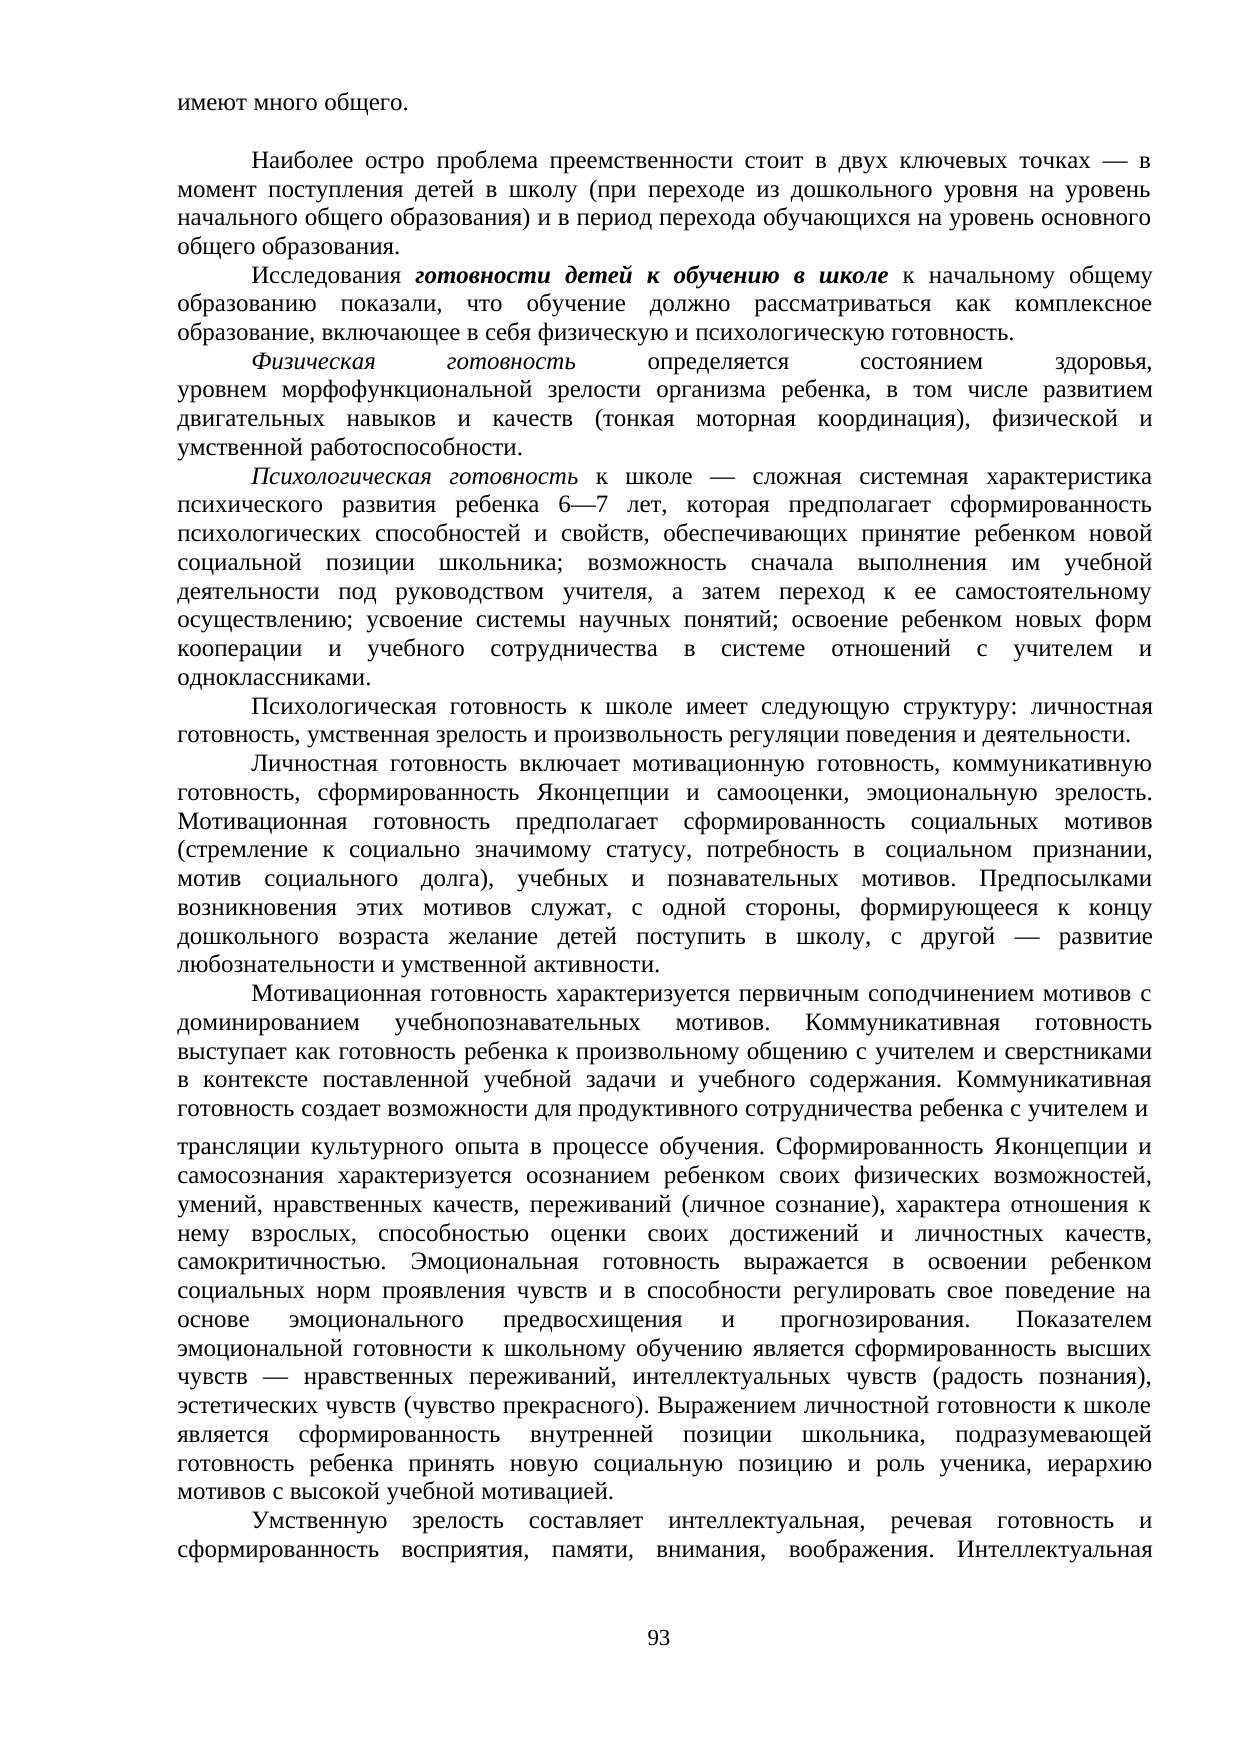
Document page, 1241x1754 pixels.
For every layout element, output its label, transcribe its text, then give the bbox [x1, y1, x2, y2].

text Исследования готовности детей к обучению в школе к начальному общему образованию показали, что обучение должно рассматриваться как комплексное образование, включающее в себя физическую и психологическую готовность. [177, 261, 1153, 345]
text Личностная готовность включает мотивационную готовность, коммуникативную готовность, сформированность Я­концепции и самооценки, эмоциональную зрелость. Мотивационная готовность предполагает сформированность социальных мотивов (стремление к социально значимому статусу, потребность в социальном признании, мотив социального долга), учебных и познавательных мотивов. Предпосылками возникновения этих мотивов служат, с одной стороны, формирующееся к концу дошкольного возраста желание детей поступить в школу, с другой — развитие любознательности и умственной активности. [177, 748, 1153, 978]
text Психологическая готовность к школе — сложная системная характеристика психического развития ребенка 6—7 лет, которая предполагает сформированность психологических способностей и свойств, обеспечивающих принятие ребенком новой социальной позиции школьника; возможность сначала выполнения им учебной деятельности под руководством учителя, а затем переход к ее самостоятельному осуществлению; усвоение системы научных понятий; освоение ребенком новых форм кооперации и учебного сотрудничества в системе отношений с учителем и одноклассниками. [177, 461, 1152, 691]
text Физическая готовность определяется состоянием здоровья, уровнем морфофункциональной зрелости организма ребенка, в том числе развитием двигательных навыков и качеств (тонкая моторная координация), физической и умственной работоспособности. [177, 346, 1153, 461]
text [177, 1506, 1153, 1563]
text Психологическая готовность к школе имеет следующую структуру: личностная готовность, умственная зрелость и произвольность регуляции поведения и деятельности. [177, 691, 1153, 748]
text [177, 87, 1153, 116]
text трансляции культурного опыта в процессе обучения. Сформированность Я­концепции и самосознания характеризуется осознанием ребенком своих физических возможностей, умений, нравственных качеств, переживаний (личное сознание), характера отношения к нему взрослых, способностью оценки своих достижений и личностных качеств, самокритичностью. Эмоциональная готовность выражается в освоении ребенком социальных норм проявления чувств и в способности регулировать свое поведение на основе эмоционального предвосхищения и прогнозирования. Показателем эмоциональной готовности к школьному обучению является сформированность высших чувств — нравственных переживаний, интеллектуальных чувств (радость познания), эстетических чувств (чувство прекрасного). Выражением личностной готовности к школе является сформированность внутренней позиции школьника, подразумевающей готовность ребенка принять новую социальную позицию и роль ученика, иерархию мотивов с высокой учебной мотивацией. [177, 1131, 1152, 1505]
text Мотивационная готовность характеризуется первичным соподчинением мотивов с доминированием учебно­познавательных мотивов. Коммуникативная готовность выступает как готовность ребенка к произвольному общению с учителем и сверстниками в контексте поставленной учебной задачи и учебного содержания. Коммуникативная готовность создает возможности для продуктивного сотрудничества ребенка с учителем и [177, 978, 1152, 1122]
text Наиболее остро проблема преемственности стоит в двух ключевых точках — в момент поступления детей в школу (при переходе из дошкольного уровня на уровень начального общего образования) и в период перехода обучающихся на уровень основного общего образования. [177, 145, 1152, 260]
